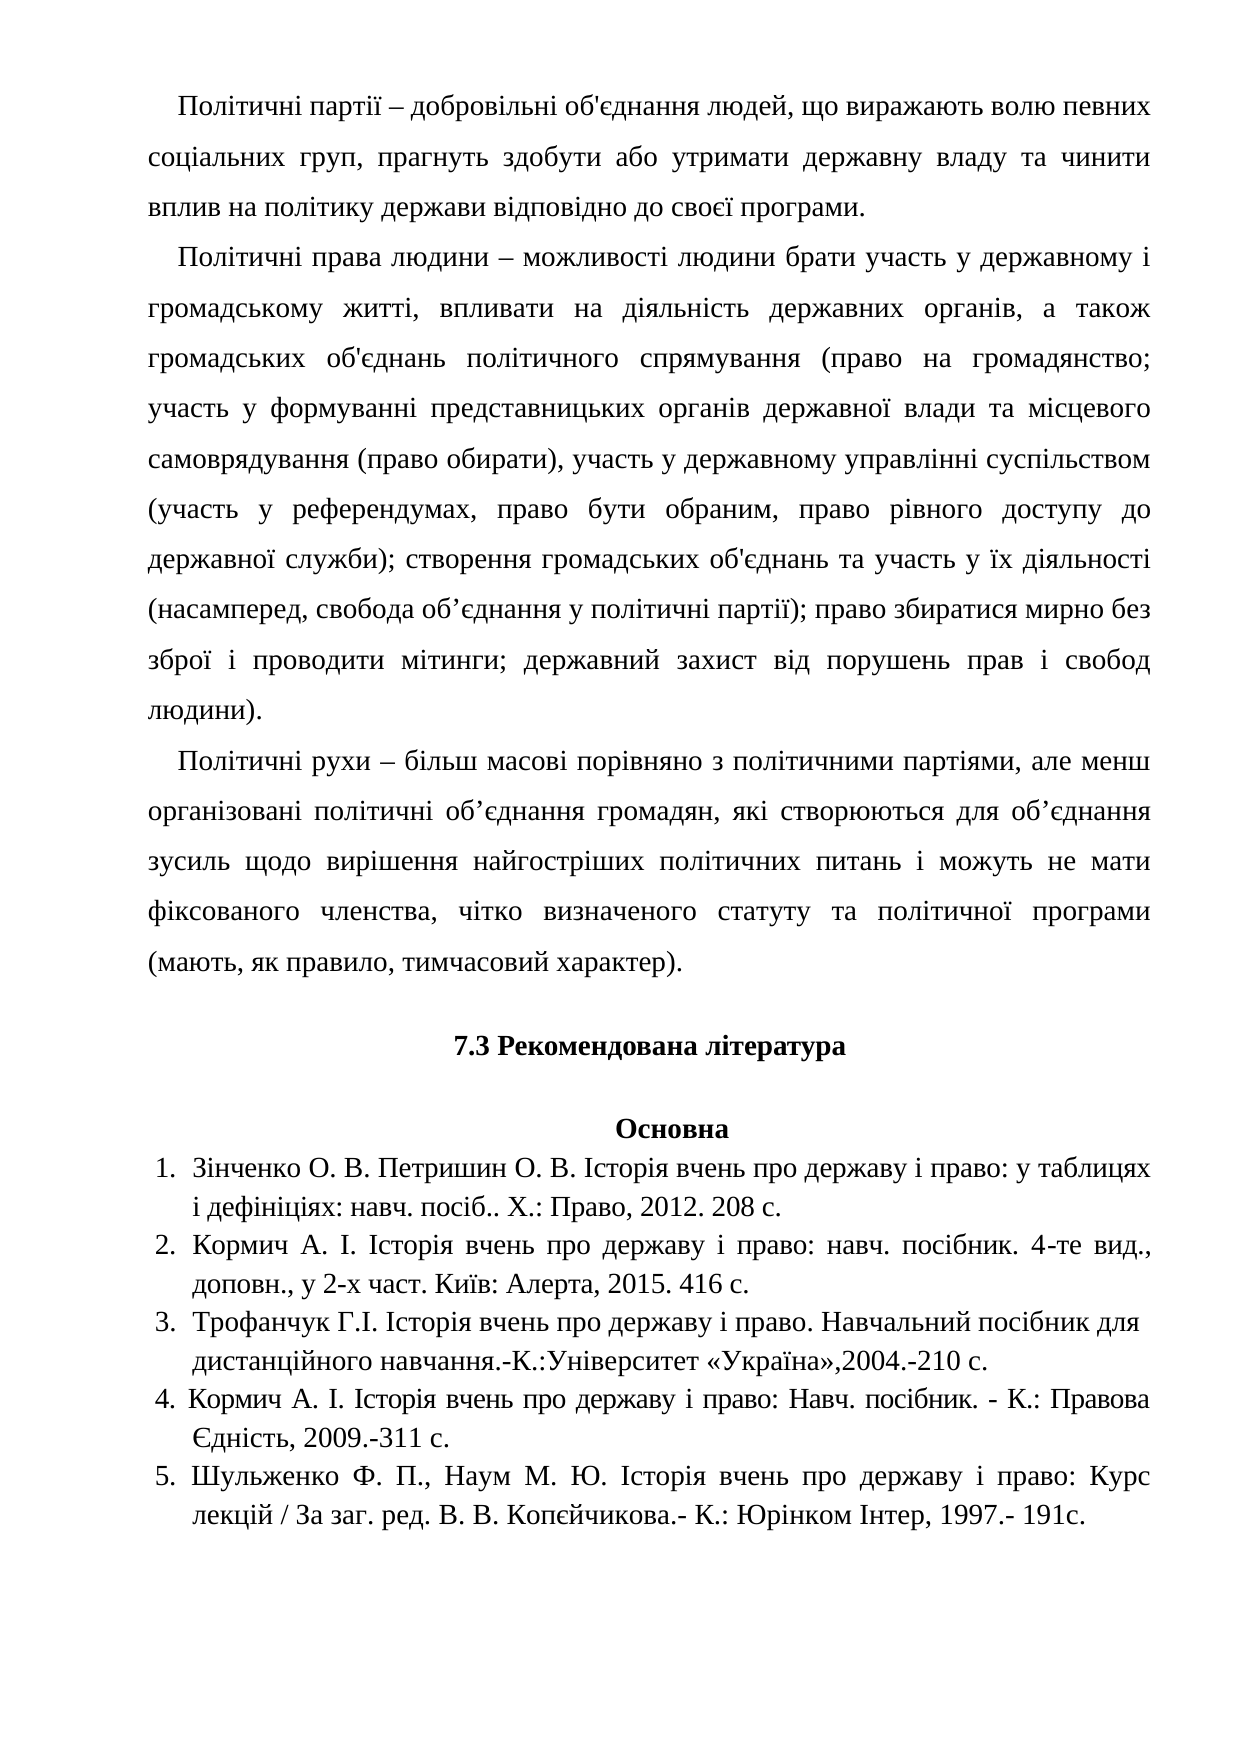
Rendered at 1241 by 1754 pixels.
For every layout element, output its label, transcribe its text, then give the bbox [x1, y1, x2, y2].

list Трофанчук Г.І. Історія вчень про державу і право. Навчальний посібник для дистанційного навчання.-К.:Університет «Україна»,2004.-210 с. [154, 1304, 1152, 1376]
list Зінченко О. В. Петришин О. В. Історія вчень про державу і право: у таблицях і дефініціях: навч. посіб.. Х.: Право, 2012. 208 с. [154, 1150, 1152, 1222]
text Політичні партії – добровільні об'єднання людей, що виражають волю певних соціальних груп, прагнуть здобути або утримати державну владу та чинити вплив на політику держави відповідно до своєї програми. [148, 88, 1152, 223]
text Політичні права людини – можливості людини брати участь у державному і громадському житті, впливати на діяльність державних органів, а також громадських об'єднань політичного спрямування (право на громадянство; участь у формуванні представницьких органів державної влади та місцевого самоврядування (право обирати), участь у державному управлінні суспільством (участь у референдумах, право бути обраним, право рівного доступу до державної служби); створення громадських об'єднань та участь у їх діяльності (насамперед, свобода об’єднання у політичні партії); право збиратися мирно без зброї і проводити мітинги; державний захист від порушень прав і свобод людини). [148, 239, 1152, 726]
subtitle 7.3 Рекомендована література [148, 1028, 1152, 1061]
list Основна [192, 1112, 1152, 1145]
list Кормич А. І. Історія вчень про державу і право: навч. посібник. 4-те вид., доповн., у 2-х част. Київ: Алерта, 2015. 416 с. [154, 1227, 1152, 1299]
list Кормич А. І. Історія вчень про державу і право: Навч. посібник. - К.: Правова Єдність, 2009.-311 с. [154, 1381, 1152, 1453]
list Шульженко Ф. П., Наум М. Ю. Історія вчень про державу і право: Курс лекцій / За заг. ред. В. В. Копєйчикова.- К.: Юрінком Інтер, 1997.- 191с. [154, 1458, 1152, 1531]
text Політичні рухи – більш масові порівняно з політичними партіями, але менш організовані політичні об’єднання громадян, які створюються для об’єднання зусиль щодо вирішення найгостріших політичних питань і можуть не мати фіксованого членства, чітко визначеного статуту та політичної програми (мають, як правило, тимчасовий характер). [148, 743, 1152, 977]
